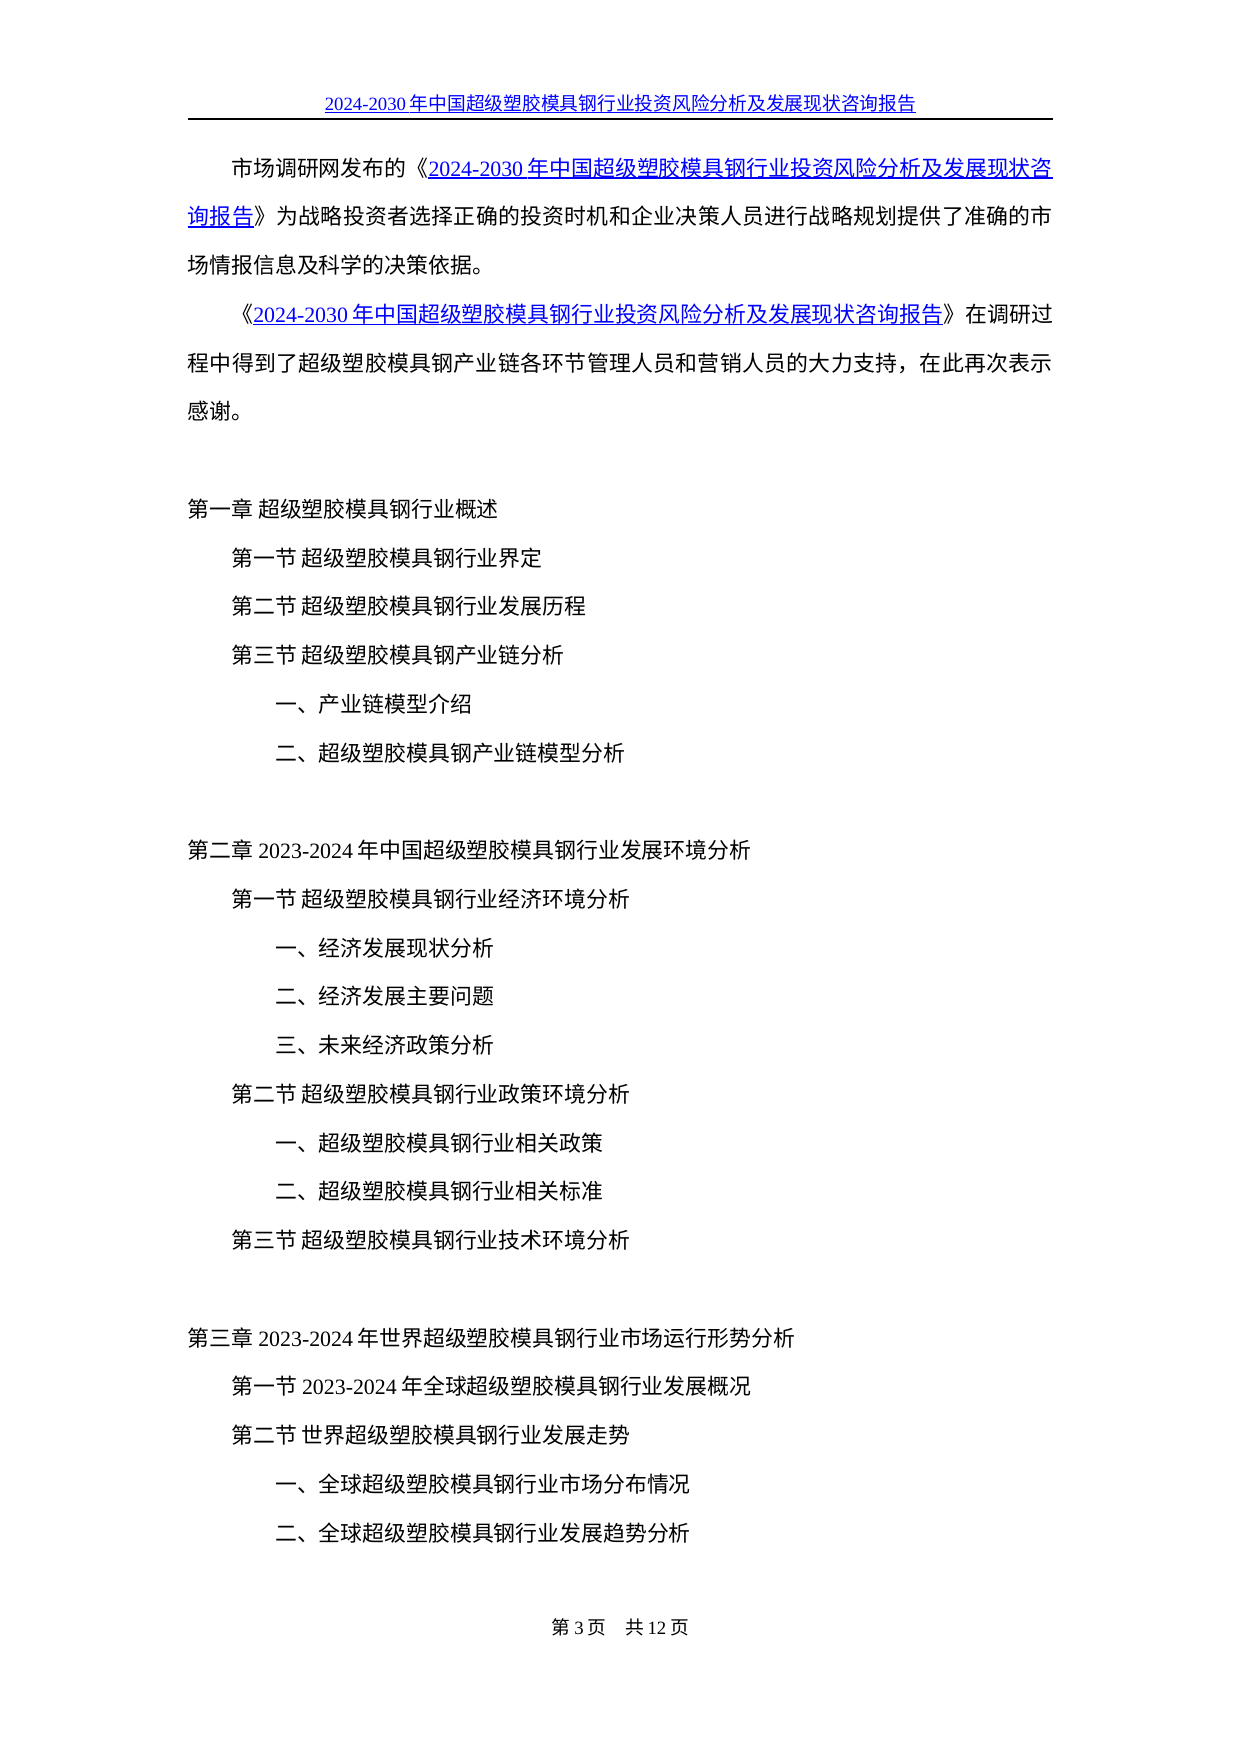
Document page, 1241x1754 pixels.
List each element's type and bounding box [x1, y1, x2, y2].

text [187, 150, 1053, 1548]
